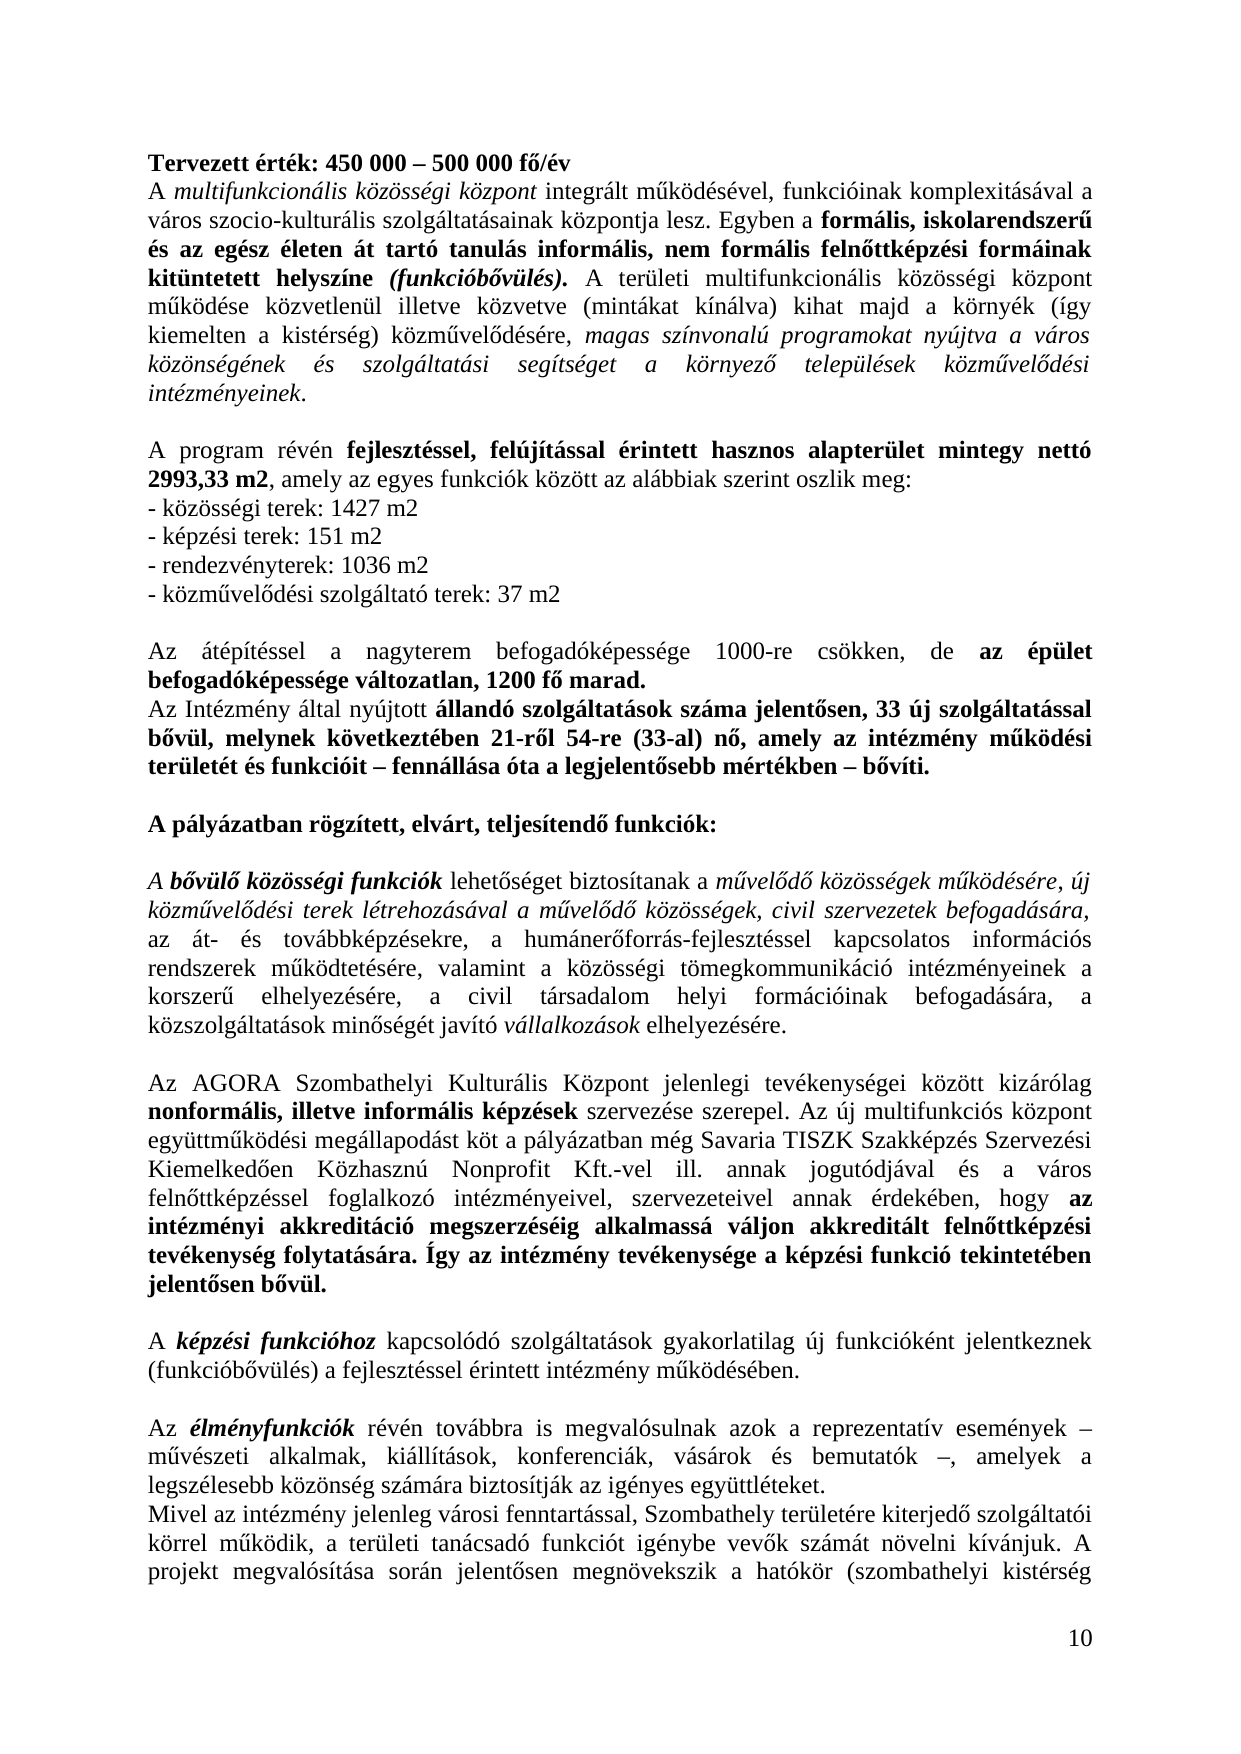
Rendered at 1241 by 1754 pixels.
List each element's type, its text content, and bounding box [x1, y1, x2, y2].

text - közösségi terek: 1427 m2 [148, 493, 1093, 521]
text Az AGORA Szombathelyi Kulturális Központ jelenlegi tevékenységei között kizárólag nonformális, illetve informális képzések szervezése szerepel. Az új multifunkciós központ együttműködési megállapodást köt a pályázatban még Savaria TISZK Szakképzés Szervezési Kiemelkedően Közhasznú Nonprofit Kft.-vel ill. annak jogutódjával és a város felnőttképzéssel foglalkozó intézményeivel, szervezeteivel annak érdekében, hogy az intézményi akkreditáció megszerzéséig alkalmassá váljon akkreditált felnőttképzési tevékenység folytatására. Így az intézmény tevékenysége a képzési funkció tekintetében jelentősen bővül. [148, 1068, 1093, 1298]
text A képzési funkcióhoz kapcsolódó szolgáltatások gyakorlatilag új funkcióként jelentkeznek (funkcióbővülés) a fejlesztéssel érintett intézmény működésében. [148, 1326, 1093, 1384]
text A multifunkcionális közösségi központ integrált működésével, funkcióinak komplexitásával a város szocio-kulturális szolgáltatásainak központja lesz. Egyben a formális, iskolarendszerű és az egész életen át tartó tanulás informális, nem formális felnőttképzési formáinak kitüntetett helyszíne (funkcióbővülés). A területi multifunkcionális közösségi központ működése közvetlenül illetve közvetve (mintákat kínálva) kihat majd a környék (így kiemelten a kistérség) közművelődésére, magas színvonalú programokat nyújtva a város közönségének és szolgáltatási segítséget a környező települések közművelődési intézményeinek. [148, 176, 1093, 406]
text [148, 1499, 1093, 1585]
text Az Intézmény által nyújtott állandó szolgáltatások száma jelentősen, 33 új szolgáltatással bővül, melynek következtében 21-ről 54-re (33-al) nő, amely az intézmény működési területét és funkcióit – fennállása óta a legjelentősebb mértékben – bővíti. [148, 694, 1093, 780]
text - közművelődési szolgáltató terek: 37 m2 [148, 579, 1093, 608]
text - rendezvényterek: 1036 m2 [148, 550, 1093, 579]
text Az átépítéssel a nagyterem befogadóképessége 1000-re csökken, de az épület befogadóképessége változatlan, 1200 fő marad. [148, 636, 1093, 694]
text Tervezett érték: 450 000 – 500 000 fő/év [148, 148, 1093, 176]
text - képzési terek: 151 m2 [148, 521, 1093, 550]
text A pályázatban rögzített, elvárt, teljesítendő funkciók: [148, 809, 1093, 838]
text A bővülő közösségi funkciók lehetőséget biztosítanak a művelődő közösségek működésére, új közművelődési terek létrehozásával a művelődő közösségek, civil szervezetek befogadására, az át- és továbbképzésekre, a humánerőforrás-fejlesztéssel kapcsolatos információs rendszerek működtetésére, valamint a közösségi tömegkommunikáció intézményeinek a korszerű elhelyezésére, a civil társadalom helyi formációinak befogadására, a közszolgáltatások minőségét javító vállalkozások elhelyezésére. [148, 866, 1093, 1039]
text Az élményfunkciók révén továbbra is megvalósulnak azok a reprezentatív események – művészeti alkalmak, kiállítások, konferenciák, vásárok és bemutatók –, amelyek a legszélesebb közönség számára biztosítják az igényes együttléteket. [148, 1413, 1093, 1499]
text A program révén fejlesztéssel, felújítással érintett hasznos alapterület mintegy nettó 2993,33 m2, amely az egyes funkciók között az alábbiak szerint oszlik meg: [148, 435, 1093, 493]
